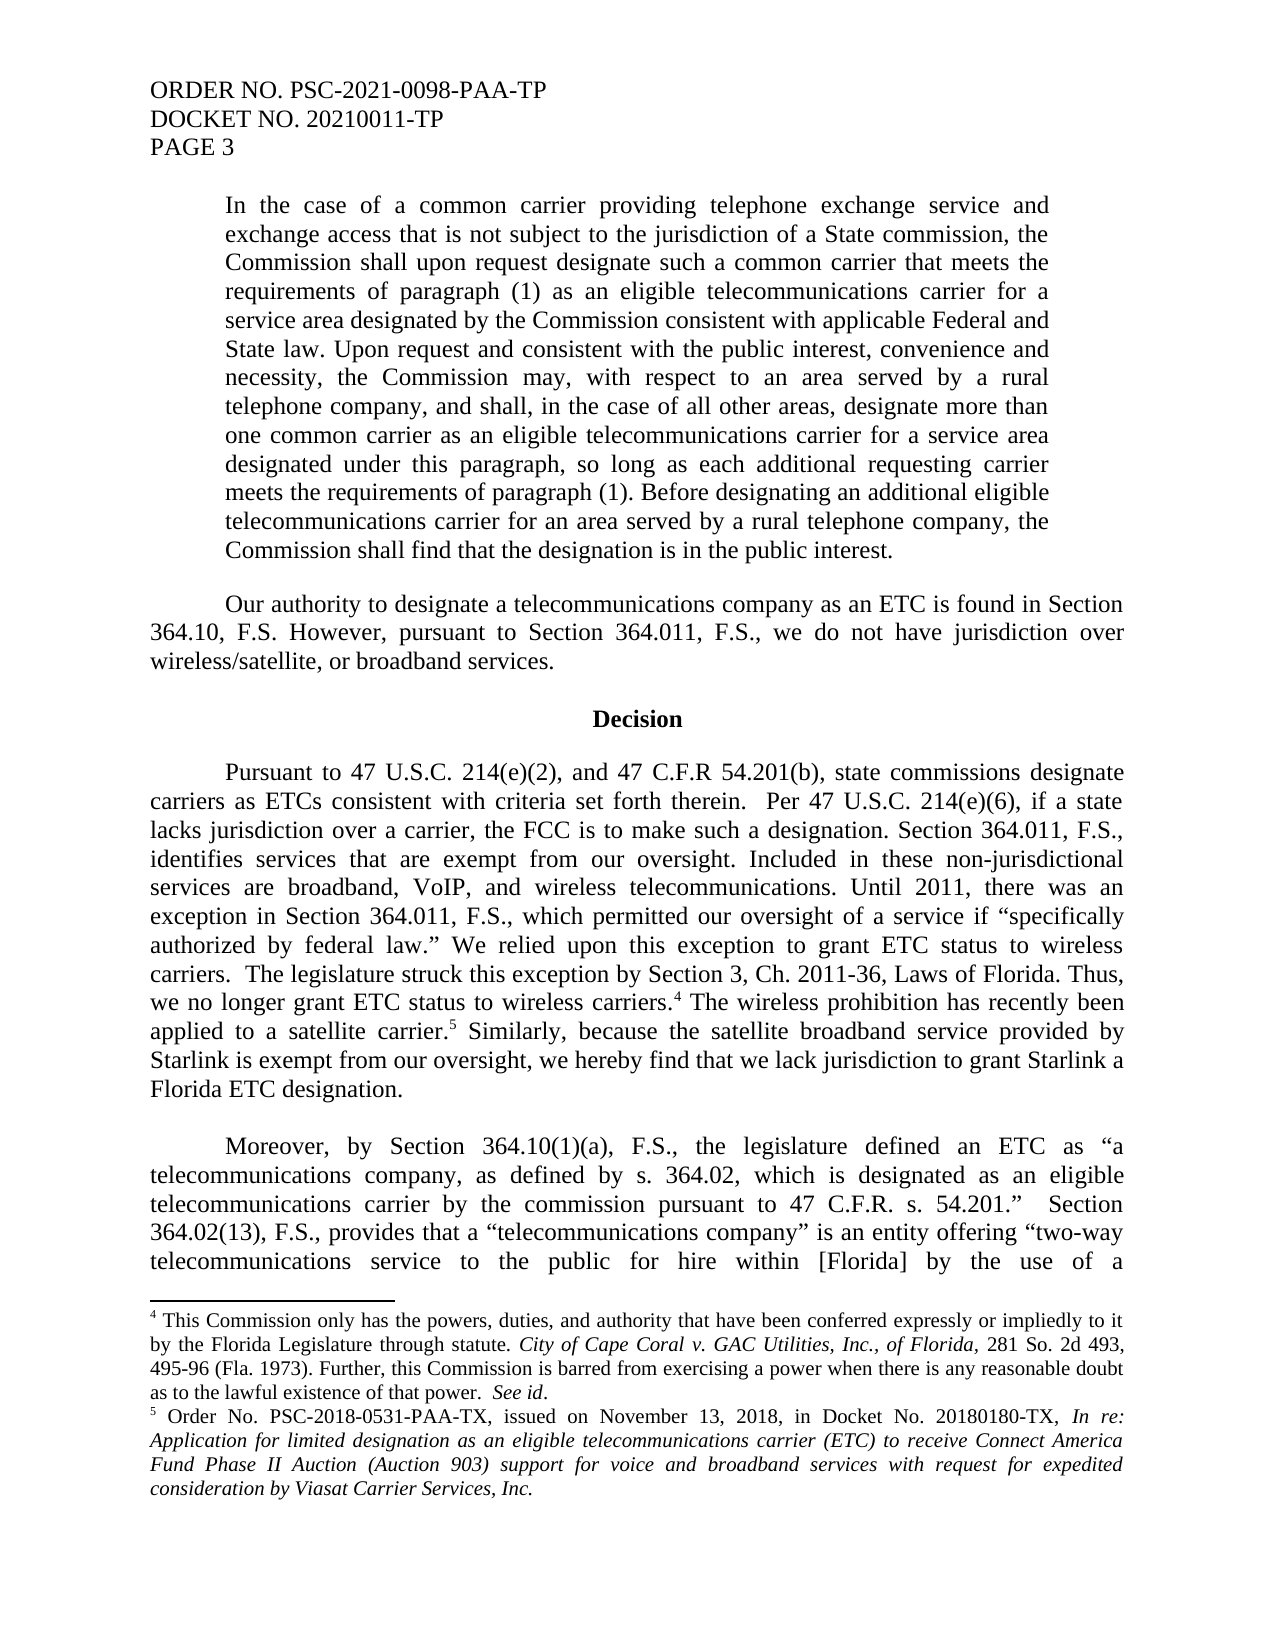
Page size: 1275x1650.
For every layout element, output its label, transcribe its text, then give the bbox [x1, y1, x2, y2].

text Decision [150, 704, 1125, 732]
text Our authority to designate a telecommunications company as an ETC is found in Section 364.10, F.S. However, pursuant to Section 364.011, F.S., we do not have jurisdiction over wireless/satellite, or broadband services. [150, 589, 1125, 675]
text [150, 1131, 1125, 1275]
text In the case of a common carrier providing telephone exchange service and exchange access that is not subject to the jurisdiction of a State commission, the Commission shall upon request designate such a common carrier that meets the requirements of paragraph (1) as an eligible telecommunications carrier for a service area designated by the Commission consistent with applicable Federal and State law. Upon request and consistent with the public interest, convenience and necessity, the Commission may, with respect to an area served by a rural telephone company, and shall, in the case of all other areas, designate more than one common carrier as an eligible telecommunications carrier for a service area designated under this paragraph, so long as each additional requesting carrier meets the requirements of paragraph (1). Before designating an additional eligible telecommunications carrier for an area served by a rural telephone company, the Commission shall find that the designation is in the public interest. [225, 190, 1050, 564]
text Pursuant to 47 U.S.C. 214(e)(2), and 47 C.F.R 54.201(b), state commissions designate carriers as ETCs consistent with criteria set forth therein. Per 47 U.S.C. 214(e)(6), if a state lacks jurisdiction over a carrier, the FCC is to make such a designation. Section 364.011, F.S., identifies services that are exempt from our oversight. Included in these non-jurisdictional services are broadband, VoIP, and wireless telecommunications. Until 2011, there was an exception in Section 364.011, F.S., which permitted our oversight of a service if “specifically authorized by federal law.” We relied upon this exception to grant ETC status to wireless carriers. The legislature struck this exception by Section 3, Ch. 2011-36, Laws of Florida. Thus, we no longer grant ETC status to wireless carriers. The wireless prohibition has recently been applied to a satellite carrier. Similarly, because the satellite broadband service provided by Starlink is exempt from our oversight, we hereby find that we lack jurisdiction to grant Starlink a Florida ETC designation. [150, 757, 1125, 1102]
